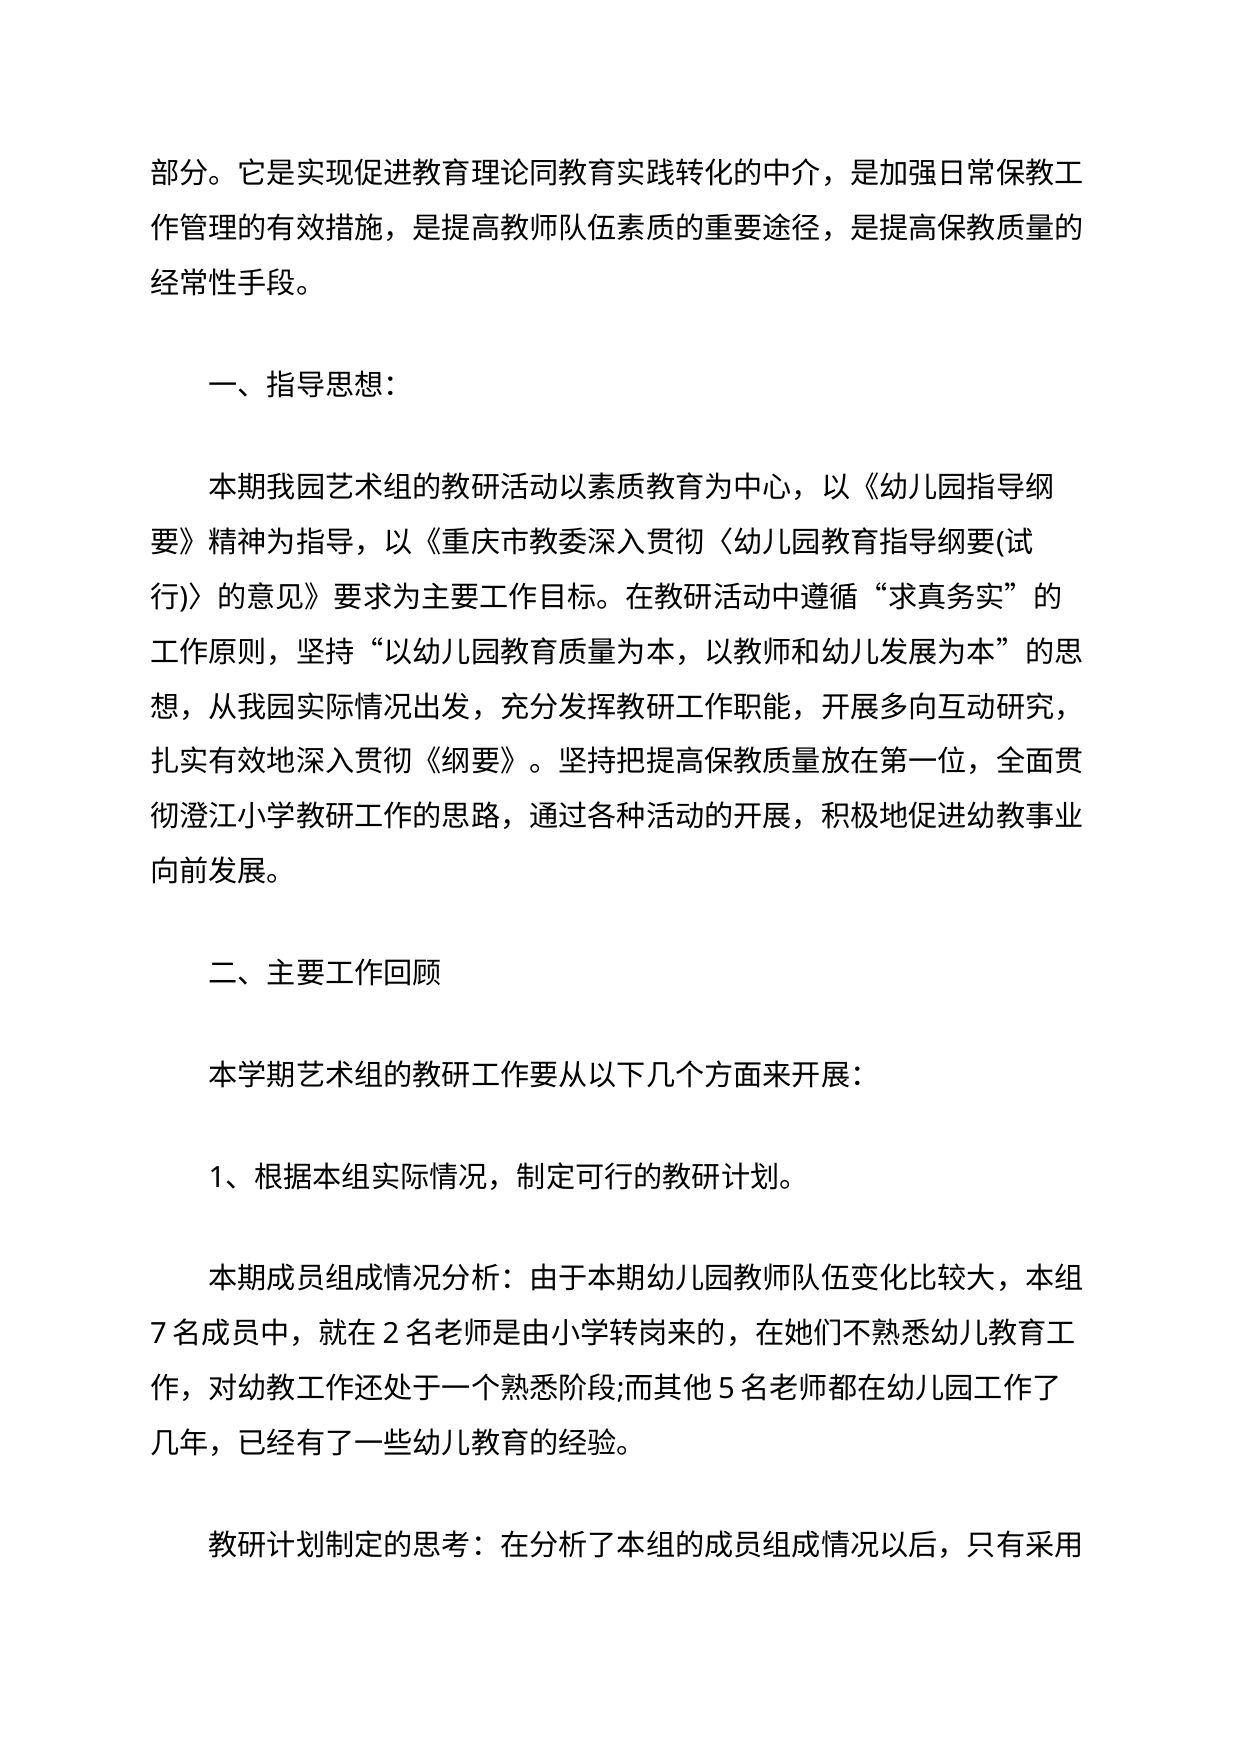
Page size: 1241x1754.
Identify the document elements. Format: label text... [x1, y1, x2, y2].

text 本期我园艺术组的教研活动以素质教育为中心，以《幼儿园指导纲要》精神为指导，以《重庆市教委深入贯彻〈幼儿园教育指导纲要(试行)〉的意见》要求为主要工作目标。在教研活动中遵循“求真务实”的工作原则，坚持“以幼儿园教育质量为本，以教师和幼儿发展为本”的思想，从我园实际情况出发，充分发挥教研工作职能，开展多向互动研究，扎实有效地深入贯彻《纲要》。坚持把提高保教质量放在第一位，全面贯彻澄江小学教研工作的思路，通过各种活动的开展，积极地促进幼教事业向前发展。 [150, 463, 1090, 890]
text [150, 150, 1090, 302]
text 一、指导思想： [150, 362, 1090, 404]
text 二、主要工作回顾 [150, 949, 1090, 992]
text 1、根据本组实际情况，制定可行的教研计划。 [150, 1153, 1090, 1196]
text 本学期艺术组的教研工作要从以下几个方面来开展： [150, 1051, 1090, 1094]
text 本期成员组成情况分析：由于本期幼儿园教师队伍变化比较大，本组7名成员中，就在2名老师是由小学转岗来的，在她们不熟悉幼儿教育工作，对幼教工作还处于一个熟悉阶段;而其他5名老师都在幼儿园工作了几年，已经有了一些幼儿教育的经验。 [150, 1255, 1090, 1462]
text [150, 1522, 1090, 1564]
